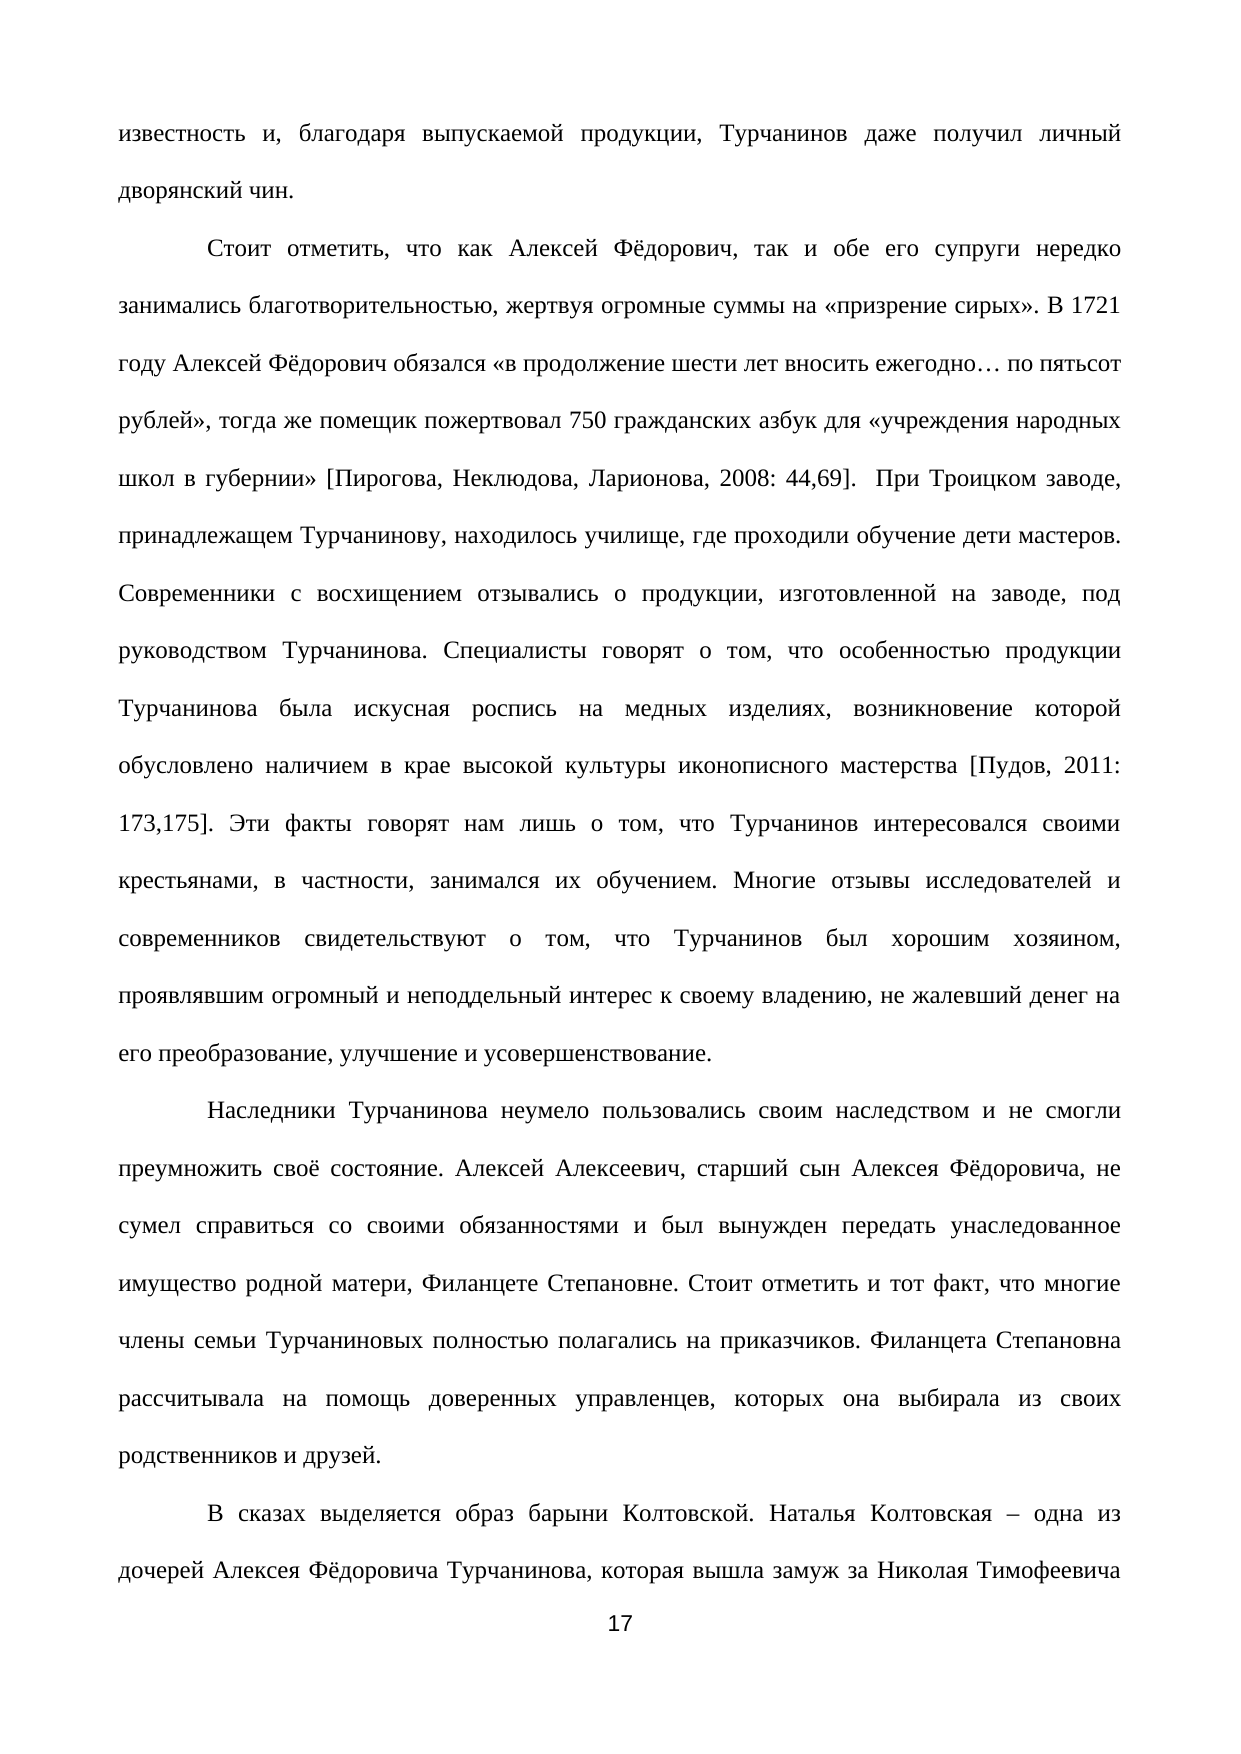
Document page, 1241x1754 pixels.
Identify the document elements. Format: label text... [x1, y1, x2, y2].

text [118, 1498, 1122, 1584]
text Наследники Турчанинова неумело пользовались своим наследством и не смогли преумножить своё состояние. Алексей Алексеевич, старший сын Алексея Фёдоровича, не сумел справиться со своими обязанностями и был вынужден передать унаследованное имущество родной матери, Филанцете Степановне. Стоит отметить и тот факт, что многие члены семьи Турчаниновых полностью полагались на приказчиков. Филанцета Степановна рассчитывала на помощь доверенных управленцев, которых она выбирала из своих родственников и друзей. [118, 1096, 1122, 1469]
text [118, 118, 1122, 204]
text Стоит отметить, что как Алексей Фёдорович, так и обе его супруги нередко занимались благотворительностью, жертвуя огромные суммы на «призрение сирых». В 1721 году Алексей Фёдорович обязался «в продолжение шести лет вносить ежегодно… по пятьсот рублей», тогда же помещик пожертвовал 750 гражданских азбук для «учреждения народных школ в губернии» [Пирогова, Неклюдова, Ларионова, 2008: 44,69]. При Троицком заводе, принадлежащем Турчанинову, находилось училище, где проходили обучение дети мастеров. Современники с восхищением отзывались о продукции, изготовленной на заводе, под руководством Турчанинова. Специалисты говорят о том, что особенностью продукции Турчанинова была искусная роспись на медных изделиях, возникновение которой обусловлено наличием в крае высокой культуры иконописного мастерства [Пудов, 2011: 173,175]. Эти факты говорят нам лишь о том, что Турчанинов интересовался своими крестьянами, в частности, занимался их обучением. Многие отзывы исследователей и современников свидетельствуют о том, что Турчанинов был хорошим хозяином, проявлявшим огромный и неподдельный интерес к своему владению, не жалевший денег на его преобразование, улучшение и усовершенствование. [118, 233, 1122, 1067]
